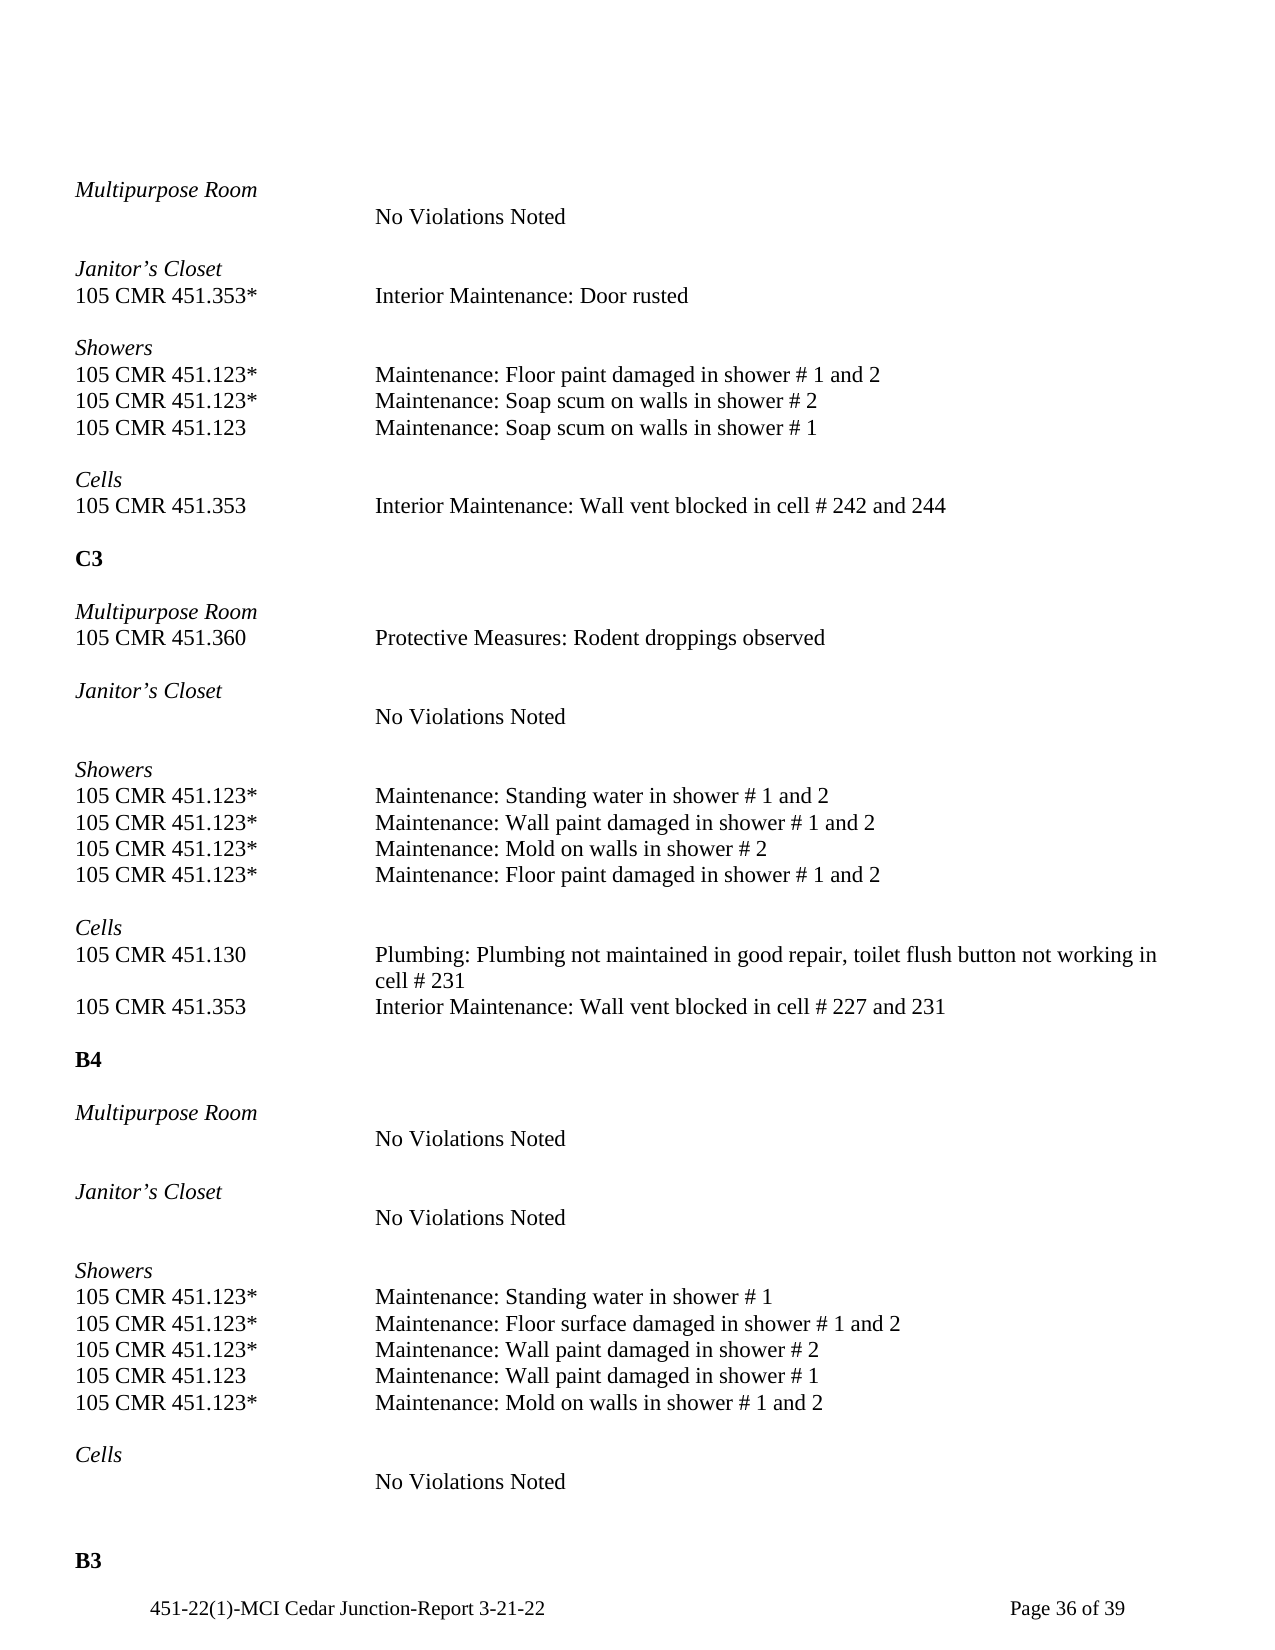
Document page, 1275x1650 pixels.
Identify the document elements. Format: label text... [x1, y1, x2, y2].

text 105 CMR 451.123* Maintenance: Floor paint damaged in shower # 1 and 2 [75, 361, 1200, 387]
text Cells [75, 914, 1200, 941]
text B4 [75, 1046, 1200, 1072]
text 105 CMR 451.123 Maintenance: Wall paint damaged in shower # 1 [75, 1362, 1200, 1389]
text Showers [75, 1257, 1200, 1283]
text Janitor’s Closet [75, 677, 1200, 703]
text 105 CMR 451.130 Plumbing: Plumbing not maintained in good repair, toilet flush button not working in [75, 941, 1200, 967]
text 105 CMR 451.123* Maintenance: Floor surface damaged in shower # 1 and 2 [75, 1309, 1200, 1336]
text 105 CMR 451.123* Maintenance: Floor paint damaged in shower # 1 and 2 [75, 862, 1200, 888]
text No Violations Noted [75, 1125, 1200, 1151]
text Cells [75, 466, 1200, 493]
text 105 CMR 451.353 Interior Maintenance: Wall vent blocked in cell # 242 and 244 [75, 493, 1200, 519]
text Cells [75, 1441, 1200, 1468]
text C3 [75, 545, 1200, 572]
text Multipurpose Room [75, 1099, 1200, 1125]
text 105 CMR 451.123 Maintenance: Soap scum on walls in shower # 1 [75, 413, 1200, 440]
text Janitor’s Closet [75, 1178, 1200, 1204]
text 105 CMR 451.123* Maintenance: Soap scum on walls in shower # 2 [75, 387, 1200, 413]
text Multipurpose Room [75, 176, 1200, 203]
text No Violations Noted [75, 703, 1200, 730]
text 105 CMR 451.123* Maintenance: Standing water in shower # 1 [75, 1283, 1200, 1309]
text Showers [75, 756, 1200, 782]
text 105 CMR 451.123* Maintenance: Standing water in shower # 1 and 2 [75, 782, 1200, 809]
text No Violations Noted [75, 1468, 1200, 1494]
text Showers [75, 334, 1200, 361]
text 105 CMR 451.353* Interior Maintenance: Door rusted [75, 282, 1200, 308]
text 105 CMR 451.123* Maintenance: Wall paint damaged in shower # 1 and 2 [75, 809, 1200, 835]
text 105 CMR 451.123* Maintenance: Mold on walls in shower # 1 and 2 [75, 1389, 1200, 1415]
text 105 CMR 451.123* Maintenance: Mold on walls in shower # 2 [75, 835, 1200, 862]
text cell # 231 [75, 967, 1200, 993]
text Janitor’s Closet [75, 255, 1200, 282]
text 105 CMR 451.123* Maintenance: Wall paint damaged in shower # 2 [75, 1336, 1200, 1362]
text 105 CMR 451.360 Protective Measures: Rodent droppings observed [75, 624, 1200, 651]
text 105 CMR 451.353 Interior Maintenance: Wall vent blocked in cell # 227 and 231 [75, 993, 1200, 1020]
text No Violations Noted [75, 203, 1200, 229]
text Multipurpose Room [75, 598, 1200, 624]
text B3 [75, 1547, 1200, 1573]
text No Violations Noted [75, 1204, 1200, 1231]
